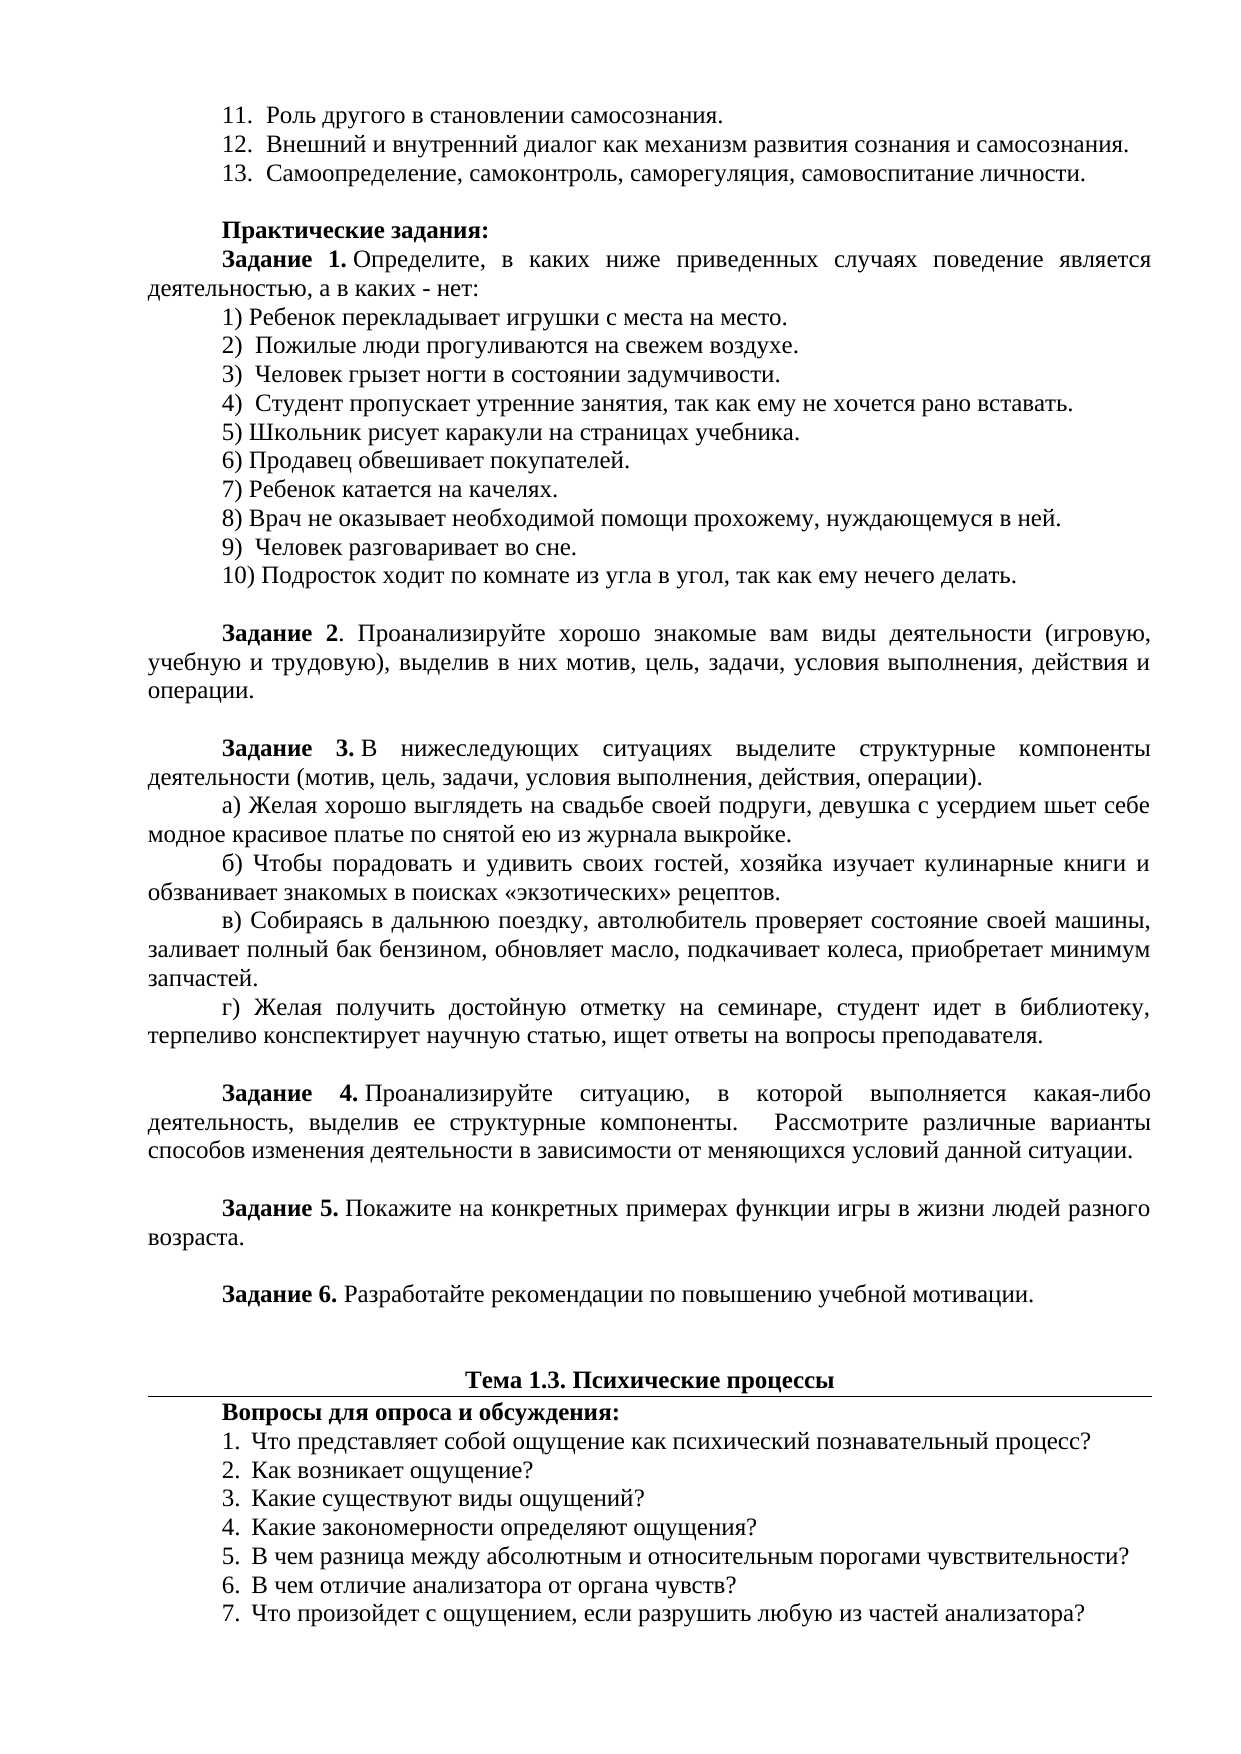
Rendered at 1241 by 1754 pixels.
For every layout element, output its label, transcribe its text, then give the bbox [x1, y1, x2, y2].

text 2) Пожилые люди прогуливаются на свежем воздухе. [148, 330, 1152, 359]
text Вопросы для опроса и обсуждения: [148, 1397, 1152, 1426]
text в) Собираясь в дальнюю поездку, автолюбитель проверяет состояние своей машины, заливает полный бак бензином, обновляет масло, подкачивает колеса, приобретает минимум запчастей. [148, 905, 1152, 992]
list Как возникает ощущение? [148, 1455, 1152, 1483]
list Какие закономерности определяют ощущения? [148, 1512, 1152, 1541]
text г) Желая получить достойную отметку на семинаре, студент идет в библиотеку, терпеливо конспектирует научную статью, ищет ответы на вопросы преподавателя. [148, 992, 1152, 1049]
text Задание 4. Проанализируйте ситуацию, в которой выполняется какая-либо деятельность, выделив ее структурные компоненты. Рассмотрите различные варианты способов изменения деятельности в зависимости от меняющихся условий данной ситуации. [148, 1078, 1152, 1164]
text 10) Подросток ходит по комнате из угла в угол, так как ему нечего делать. [148, 560, 1152, 589]
text б) Чтобы порадовать и удивить своих гостей, хозяйка изучает кулинарные книги и обзванивает знакомых в поисках «экзотических» рецептов. [148, 848, 1152, 905]
list Что представляет собой ощущение как психический познавательный процесс? [148, 1426, 1152, 1455]
list В чем разница между абсолютным и относительным порогами чувствительности? [148, 1541, 1152, 1570]
list Какие существуют виды ощущений? [148, 1483, 1152, 1512]
text 8) Врач не оказывает необходимой помощи прохожему, нуждающемуся в ней. [148, 503, 1152, 532]
list Что произойдет с ощущением, если разрушить любую из частей анализатора? [148, 1598, 1152, 1627]
list Роль другого в становлении самосознания. [148, 100, 1152, 129]
text Задание 1. Определите, в каких ниже приведенных случаях поведение является деятельностью, а в каких - нет: [148, 244, 1152, 302]
text Задание 3. В нижеследующих ситуациях выделите структурные компоненты деятельности (мотив, цель, задачи, условия выполнения, действия, операции). [148, 733, 1152, 790]
text Тема 1.3. Психические процессы [148, 1365, 1152, 1396]
text 9) Человек разговаривает во сне. [148, 532, 1152, 560]
text 4) Студент пропускает утренние занятия, так как ему не хочется рано вставать. [148, 388, 1152, 417]
text 1) Ребенок перекладывает игрушки с места на место. [148, 302, 1152, 330]
list В чем отличие анализатора от органа чувств? [148, 1570, 1152, 1598]
text 5) Школьник рисует каракули на страницах учебника. [148, 417, 1152, 445]
list Самоопределение, самоконтроль, саморегуляция, самовоспитание личности. [148, 158, 1152, 187]
text Задание 5. Покажите на конкретных примерах функции игры в жизни людей разного возраста. [148, 1193, 1152, 1250]
text Задание 2. Проанализируйте хорошо знакомые вам виды деятельности (игровую, учебную и трудовую), выделив в них мотив, цель, задачи, условия выполнения, действия и операции. [148, 618, 1152, 704]
text 7) Ребенок катается на качелях. [148, 474, 1152, 503]
list Внешний и внутренний диалог как механизм развития сознания и самосознания. [148, 129, 1152, 158]
text Практические задания: [148, 215, 1152, 244]
text Задание 6. Разработайте рекомендации по повышению учебной мотивации. [148, 1279, 1152, 1308]
text 3) Человек грызет ногти в состоянии задумчивости. [148, 359, 1152, 388]
text а) Желая хорошо выглядеть на свадьбе своей подруги, девушка с усердием шьет себе модное красивое платье по снятой ею из журнала выкройке. [148, 790, 1152, 848]
text 6) Продавец обвешивает покупателей. [148, 445, 1152, 474]
